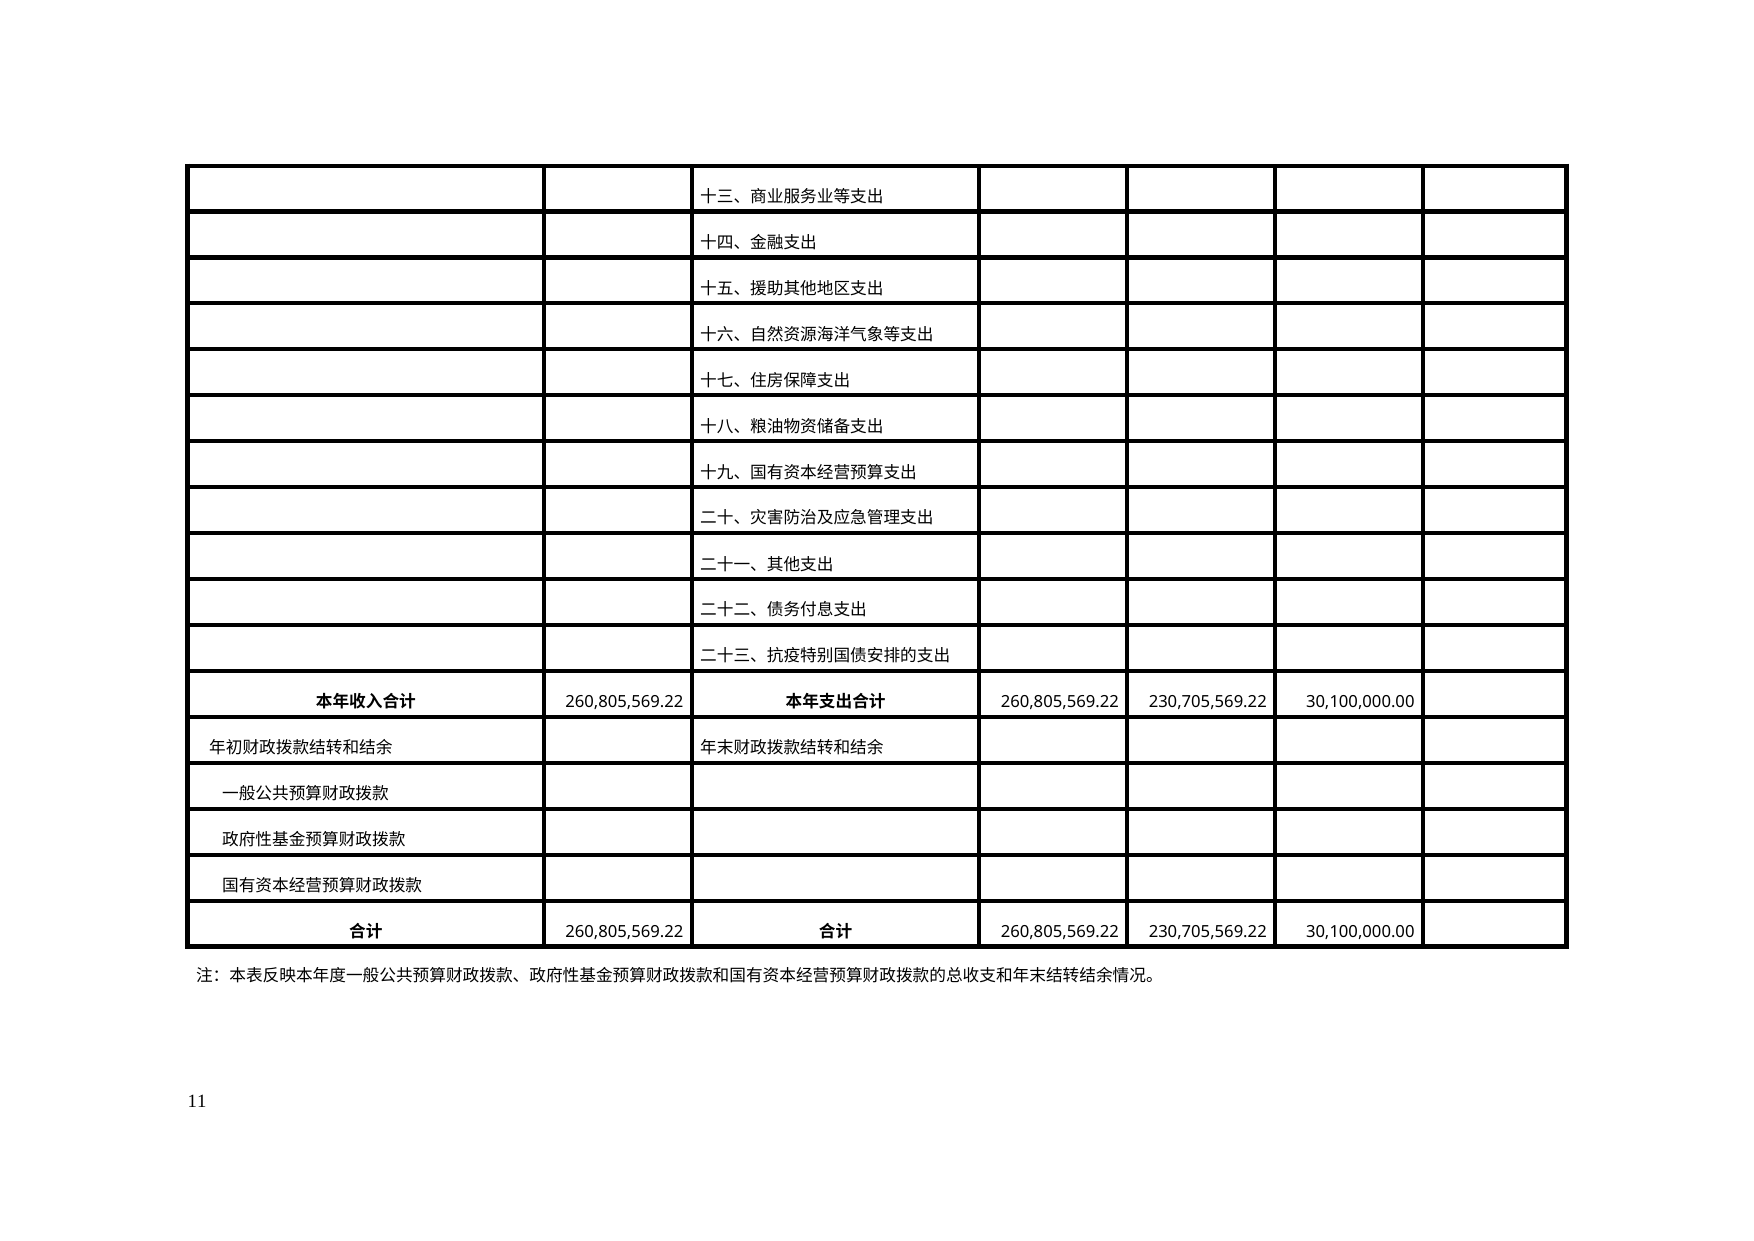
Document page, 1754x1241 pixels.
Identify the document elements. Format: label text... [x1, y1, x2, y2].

table_cell [546, 443, 690, 485]
table_cell [1129, 535, 1273, 577]
table_cell [1129, 627, 1273, 669]
table_cell [546, 305, 690, 347]
table_cell [190, 535, 542, 577]
table_cell [546, 719, 690, 761]
table_cell [1277, 719, 1421, 761]
table_cell [1277, 214, 1421, 255]
table_cell [1277, 305, 1421, 347]
table_cell [981, 811, 1125, 852]
table_cell 230,705,569.22 [1129, 903, 1273, 944]
table_cell 十八、粮油物资储备支出 [694, 397, 977, 439]
table_cell 年末财政拨款结转和结余 [694, 719, 977, 761]
table_cell [1277, 627, 1421, 669]
table_cell [1425, 811, 1564, 852]
table_cell [981, 535, 1125, 577]
table_cell [981, 305, 1125, 347]
table_cell [694, 811, 977, 852]
table_cell [546, 351, 690, 393]
table_cell [546, 627, 690, 669]
table_cell [1425, 581, 1564, 623]
table_cell [981, 719, 1125, 761]
table_cell [1425, 673, 1564, 715]
table_cell 本年收入合计 [190, 673, 542, 715]
table_cell 十六、自然资源海洋气象等支出 [694, 305, 977, 347]
table_cell 注：本表反映本年度一般公共预算财政拨款、政府性基金预算财政拨款和国有资本经营预算财政拨款的总收支和年末结转结余情况。 [188, 949, 1566, 985]
table_cell [1425, 857, 1564, 898]
table_cell [1129, 857, 1273, 898]
table_cell [546, 489, 690, 531]
table_cell [981, 260, 1125, 301]
table_cell [1425, 397, 1564, 439]
table_cell [1425, 305, 1564, 347]
table_cell [1425, 535, 1564, 577]
table_cell [190, 627, 542, 669]
table_cell 一般公共预算财政拨款 [190, 765, 542, 807]
table_cell [1277, 765, 1421, 807]
table_cell 十七、住房保障支出 [694, 351, 977, 393]
table_cell [1277, 857, 1421, 898]
table_cell 十三、商业服务业等支出 [694, 168, 977, 209]
table_cell 本年支出合计 [694, 673, 977, 715]
table_cell [190, 397, 542, 439]
table_cell [1129, 443, 1273, 485]
table_cell [981, 857, 1125, 898]
table_cell 国有资本经营预算财政拨款 [190, 857, 542, 898]
table_cell [981, 214, 1125, 255]
table_cell [190, 305, 542, 347]
table_cell [546, 535, 690, 577]
table_cell 十五、援助其他地区支出 [694, 260, 977, 301]
table_cell [1129, 811, 1273, 852]
table_cell [1277, 443, 1421, 485]
table_cell [546, 857, 690, 898]
table_cell 年初财政拨款结转和结余 [190, 719, 542, 761]
table_cell [1425, 765, 1564, 807]
table_cell 二十三、抗疫特别国债安排的支出 [694, 627, 977, 669]
table_cell [190, 260, 542, 301]
table_cell [1277, 581, 1421, 623]
table_cell 合计 [190, 903, 542, 944]
table_cell 260,805,569.22 [546, 903, 690, 944]
table_cell 260,805,569.22 [546, 673, 690, 715]
table_cell [546, 260, 690, 301]
table_cell [546, 765, 690, 807]
table_cell [1277, 489, 1421, 531]
table_cell [981, 581, 1125, 623]
table_cell [1425, 903, 1564, 944]
table_cell 230,705,569.22 [1129, 673, 1273, 715]
table_cell [1277, 260, 1421, 301]
table_cell [1425, 260, 1564, 301]
table_cell 30,100,000.00 [1277, 673, 1421, 715]
table_cell 260,805,569.22 [981, 673, 1125, 715]
table_cell [546, 811, 690, 852]
table_cell [981, 489, 1125, 531]
table_cell 十四、金融支出 [694, 214, 977, 255]
table_cell [1425, 214, 1564, 255]
table_cell [1129, 397, 1273, 439]
table_cell 260,805,569.22 [981, 903, 1125, 944]
table_cell [1277, 811, 1421, 852]
table_cell [546, 168, 690, 209]
table_cell [1277, 397, 1421, 439]
table_cell [694, 857, 977, 898]
table_cell [1129, 765, 1273, 807]
table_cell [1425, 489, 1564, 531]
table_cell [1129, 305, 1273, 347]
table_cell [981, 765, 1125, 807]
table_cell [1277, 535, 1421, 577]
table_cell [694, 765, 977, 807]
table_cell [981, 397, 1125, 439]
table_cell [1129, 719, 1273, 761]
table_cell [1129, 168, 1273, 209]
table_cell 30,100,000.00 [1277, 903, 1421, 944]
table_cell 二十、灾害防治及应急管理支出 [694, 489, 977, 531]
table_cell [190, 443, 542, 485]
table_cell [1425, 443, 1564, 485]
table_cell [1277, 168, 1421, 209]
table_cell [1129, 260, 1273, 301]
table_cell [1425, 351, 1564, 393]
table_cell 二十二、债务付息支出 [694, 581, 977, 623]
table_cell [981, 351, 1125, 393]
table_cell [190, 214, 542, 255]
table_cell [1425, 627, 1564, 669]
table_cell 十九、国有资本经营预算支出 [694, 443, 977, 485]
table_cell [1425, 719, 1564, 761]
table_cell [1425, 168, 1564, 209]
table_cell [546, 397, 690, 439]
table_cell [981, 627, 1125, 669]
table_cell [190, 168, 542, 209]
table_cell 二十一、其他支出 [694, 535, 977, 577]
table_cell [1129, 581, 1273, 623]
table_cell [190, 581, 542, 623]
table_cell [1277, 351, 1421, 393]
table_cell [1129, 214, 1273, 255]
table_cell [1129, 351, 1273, 393]
table_cell 政府性基金预算财政拨款 [190, 811, 542, 852]
table_cell [190, 351, 542, 393]
table_cell [546, 581, 690, 623]
table_cell 合计 [694, 903, 977, 944]
table_cell [981, 443, 1125, 485]
table_cell [1129, 489, 1273, 531]
table_cell [190, 489, 542, 531]
table_cell [546, 214, 690, 255]
table_cell [981, 168, 1125, 209]
